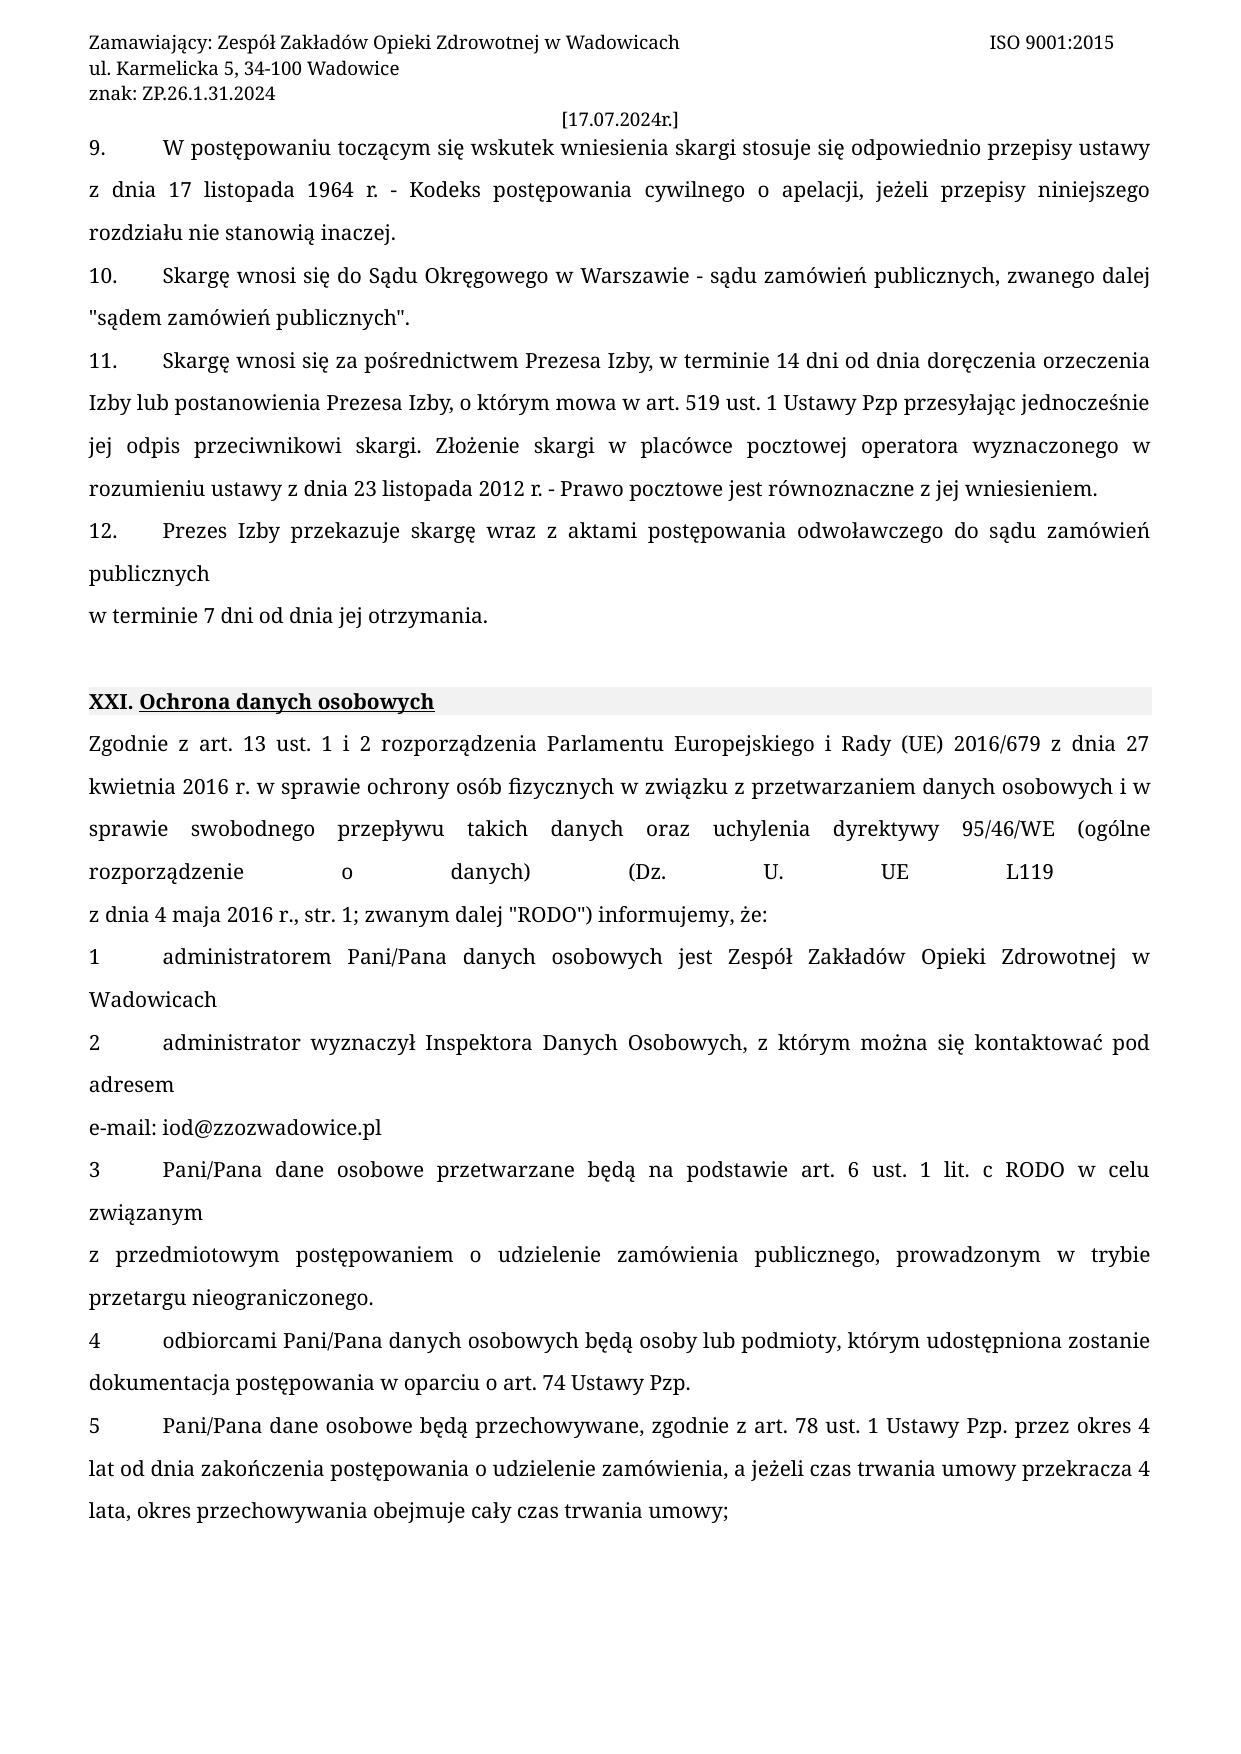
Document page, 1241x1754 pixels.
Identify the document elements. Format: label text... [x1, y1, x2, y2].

list Skargę wnosi się za pośrednictwem Prezesa Izby, w terminie 14 dni od dnia doręczenia orzeczenia Izby lub postanowienia Prezesa Izby, o którym mowa w art. 519 ust. 1 Ustawy Pzp przesyłając jednocześnie jej odpis przeciwnikowi skargi. Złożenie skargi w placówce pocztowej operatora wyznaczonego w rozumieniu ustawy z dnia 23 listopada 2012 r. - Prawo pocztowe jest równoznaczne z jej wniesieniem. [89, 346, 1152, 502]
text Zgodnie z art. 13 ust. 1 i 2 rozporządzenia Parlamentu Europejskiego i Rady (UE) 2016/679 z dnia 27 kwietnia 2016 r. w sprawie ochrony osób fizycznych w związku z przetwarzaniem danych osobowych i w sprawie swobodnego przepływu takich danych oraz uchylenia dyrektywy 95/46/WE (ogólne rozporządzenie o danych) (Dz. U. UE L119 z dnia 4 maja 2016 r., str. 1; zwanym dalej "RODO") informujemy, że: [89, 729, 1152, 928]
subtitle XXI. Ochrona danych osobowych [89, 687, 1152, 715]
text 2 administrator wyznaczył Inspektora Danych Osobowych, z którym można się kontaktować pod adresem e-mail: iod@zzozwadowice.pl [89, 1028, 1152, 1141]
list Skargę wnosi się do Sądu Okręgowego w Warszawie - sądu zamówień publicznych, zwanego dalej "sądem zamówień publicznych". [89, 261, 1152, 332]
list W postępowaniu toczącym się wskutek wniesienia skargi stosuje się odpowiednio przepisy ustawy z dnia 17 listopada 1964 r. - Kodeks postępowania cywilnego o apelacji, jeżeli przepisy niniejszego rozdziału nie stanowią inaczej. [89, 133, 1152, 247]
text 4 odbiorcami Pani/Pana danych osobowych będą osoby lub podmioty, którym udostępniona zostanie dokumentacja postępowania w oparciu o art. 74 Ustawy Pzp. [89, 1326, 1152, 1397]
text 5 Pani/Pana dane osobowe będą przechowywane, zgodnie z art. 78 ust. 1 Ustawy Pzp. przez okres 4 lat od dnia zakończenia postępowania o udzielenie zamówienia, a jeżeli czas trwania umowy przekracza 4 lata, okres przechowywania obejmuje cały czas trwania umowy; [89, 1411, 1152, 1525]
text 1 administratorem Pani/Pana danych osobowych jest Zespół Zakładów Opieki Zdrowotnej w Wadowicach [89, 942, 1152, 1013]
text 3 Pani/Pana dane osobowe przetwarzane będą na podstawie art. 6 ust. 1 lit. c RODO w celu związanym z przedmiotowym postępowaniem o udzielenie zamówienia publicznego, prowadzonym w trybie przetargu nieograniczonego. [89, 1155, 1152, 1312]
list Prezes Izby przekazuje skargę wraz z aktami postępowania odwoławczego do sądu zamówień publicznych w terminie 7 dni od dnia jej otrzymania. [89, 516, 1152, 630]
